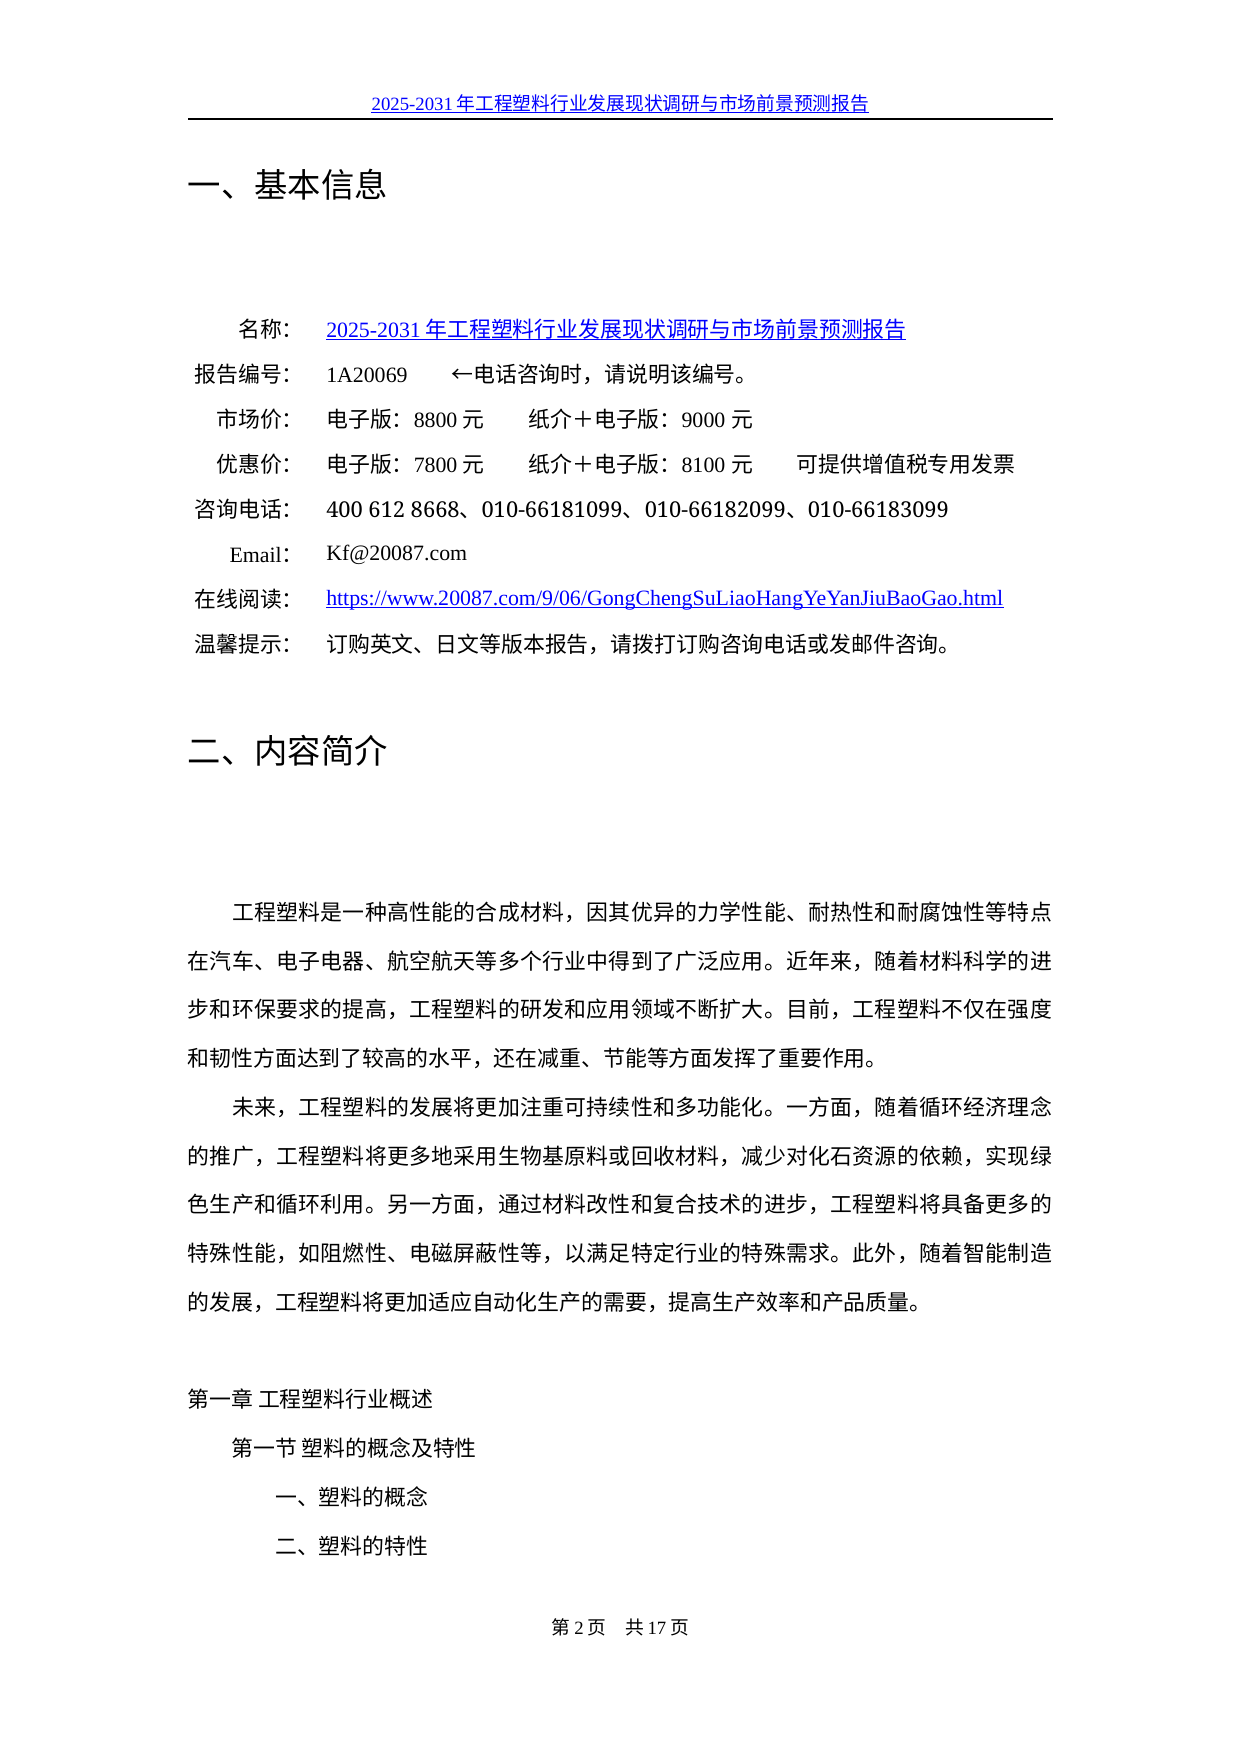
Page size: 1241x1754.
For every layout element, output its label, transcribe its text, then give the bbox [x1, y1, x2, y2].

table_cell 市场价： [167, 402, 315, 447]
table_cell 订购英文、日文等版本报告，请拨打订购咨询电话或发邮件咨询。 [315, 627, 1073, 672]
table_cell 400 612 8668、010-66181099、010-66182099、010-66183099 [315, 492, 1073, 537]
table_header 名称： [167, 312, 315, 357]
table_header 2025-2031年工程塑料行业发展现状调研与市场前景预测报告 [315, 312, 1073, 357]
table_cell Kf@20087.com [315, 537, 1073, 582]
table_cell 在线阅读： [167, 582, 315, 627]
table_cell 电子版：7800 元 纸介＋电子版：8100 元 可提供增值税专用发票 [315, 447, 1073, 492]
table_cell 优惠价： [167, 447, 315, 492]
table_cell 咨询电话： [167, 492, 315, 537]
table_cell 报告编号： [167, 357, 315, 402]
table_cell 电子版：8800 元 纸介＋电子版：9000 元 [315, 402, 1073, 447]
title 一、基本信息 [187, 150, 1053, 215]
table_cell Email： [167, 537, 315, 582]
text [187, 894, 1053, 1561]
table_cell [315, 582, 1073, 627]
table_cell 1A20069 ←电话咨询时，请说明该编号。 [315, 357, 1073, 402]
title 二、内容简介 [187, 717, 1053, 782]
table_cell 温馨提示： [167, 627, 315, 672]
